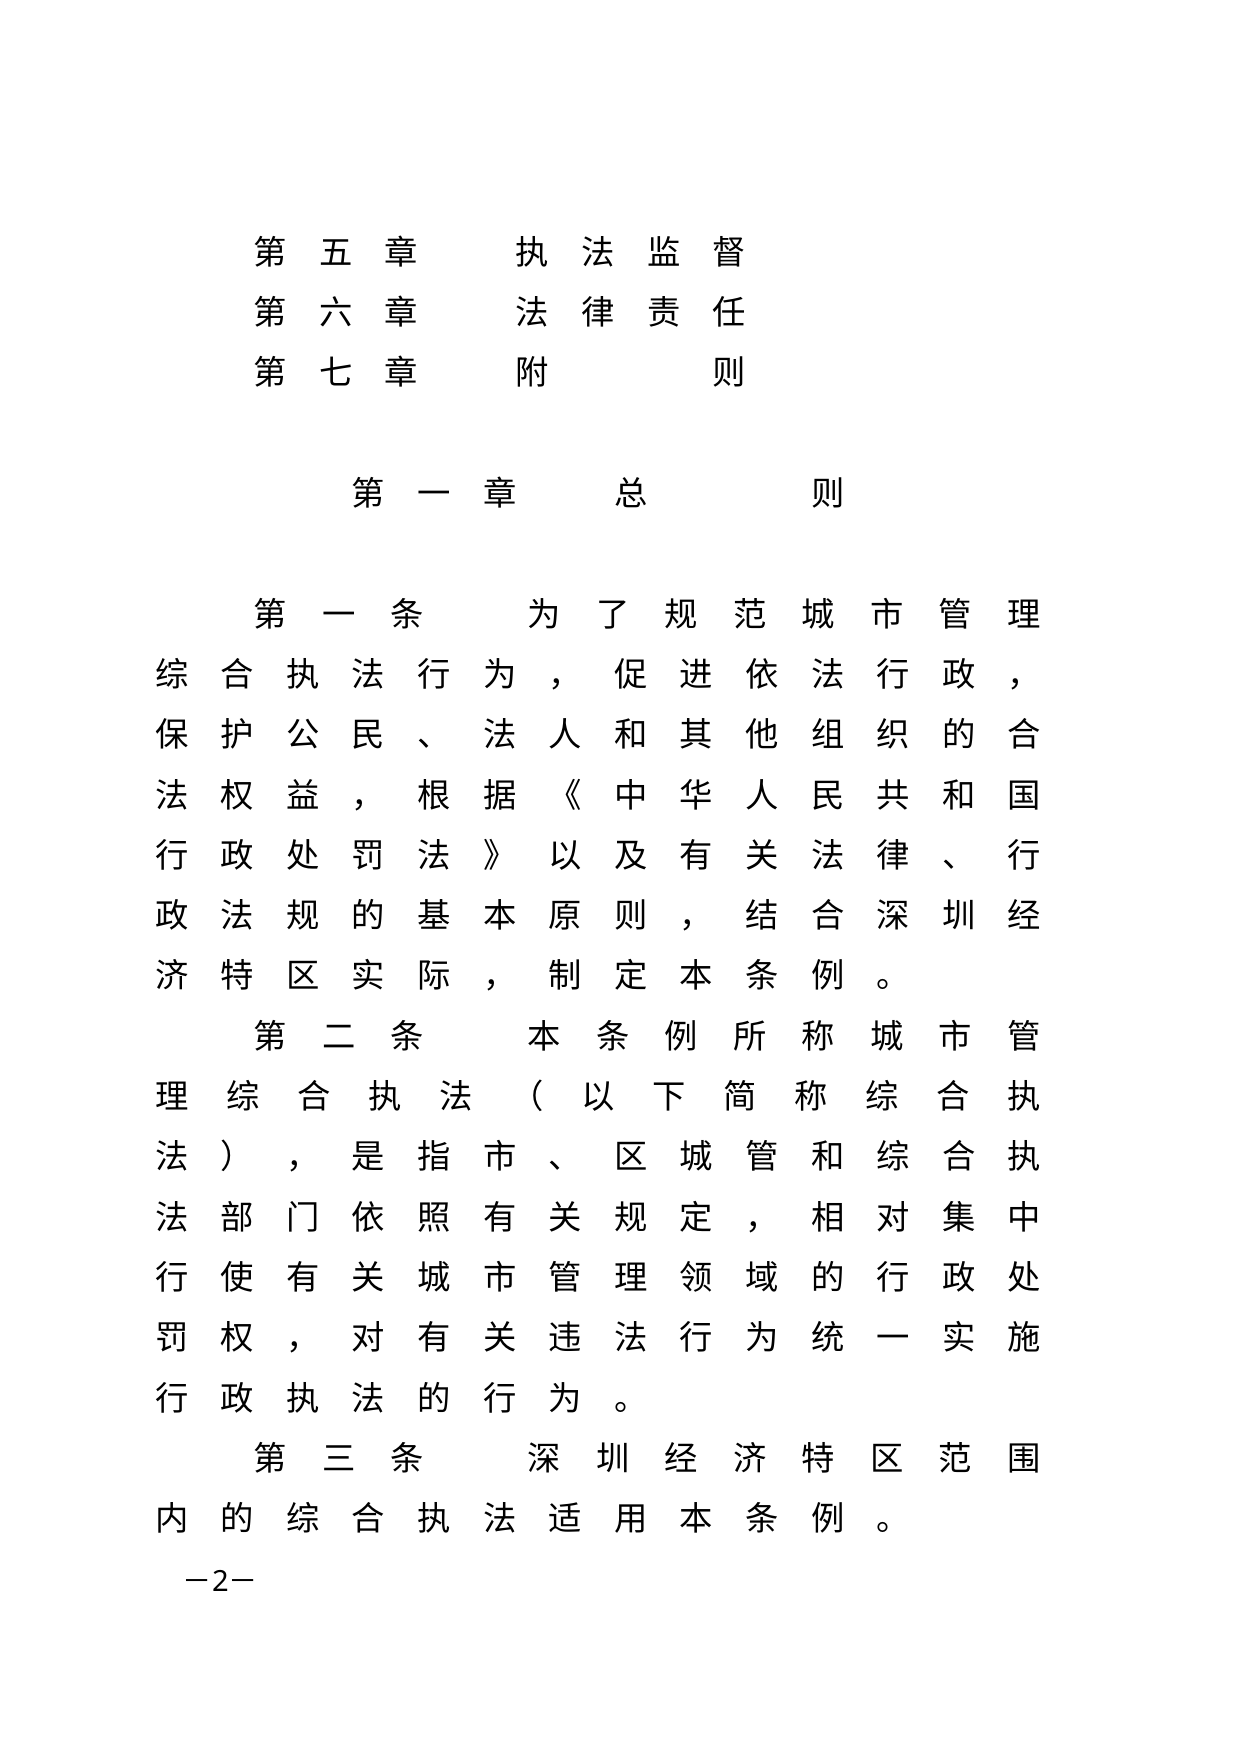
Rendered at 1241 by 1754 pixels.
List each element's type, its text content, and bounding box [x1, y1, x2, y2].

text 第二条 本条例所称城市管理综合执法（以下简称综合执法），是指市、区城管和综合执法部门依照有关规定，相对集中行使有关城市管理领域的行政处罚权，对有关违法行为统一实施行政执法的行为。 [155, 1003, 1073, 1426]
text 第六章 法律责任 [221, 280, 1073, 340]
text 第七章 附 则 [221, 340, 1073, 400]
text 第一章 总 则 [155, 461, 1073, 521]
text 第五章 执法监督 [221, 219, 1073, 280]
text 第三条 深圳经济特区范围内的综合执法适用本条例。 [155, 1426, 1073, 1546]
text 第一条 为了规范城市管理综合执法行为，促进依法行政，保护公民、法人和其他组织的合法权益，根据《中华人民共和国行政处罚法》以及有关法律、行政法规的基本原则，结合深圳经济特区实际，制定本条例。 [155, 581, 1073, 1003]
